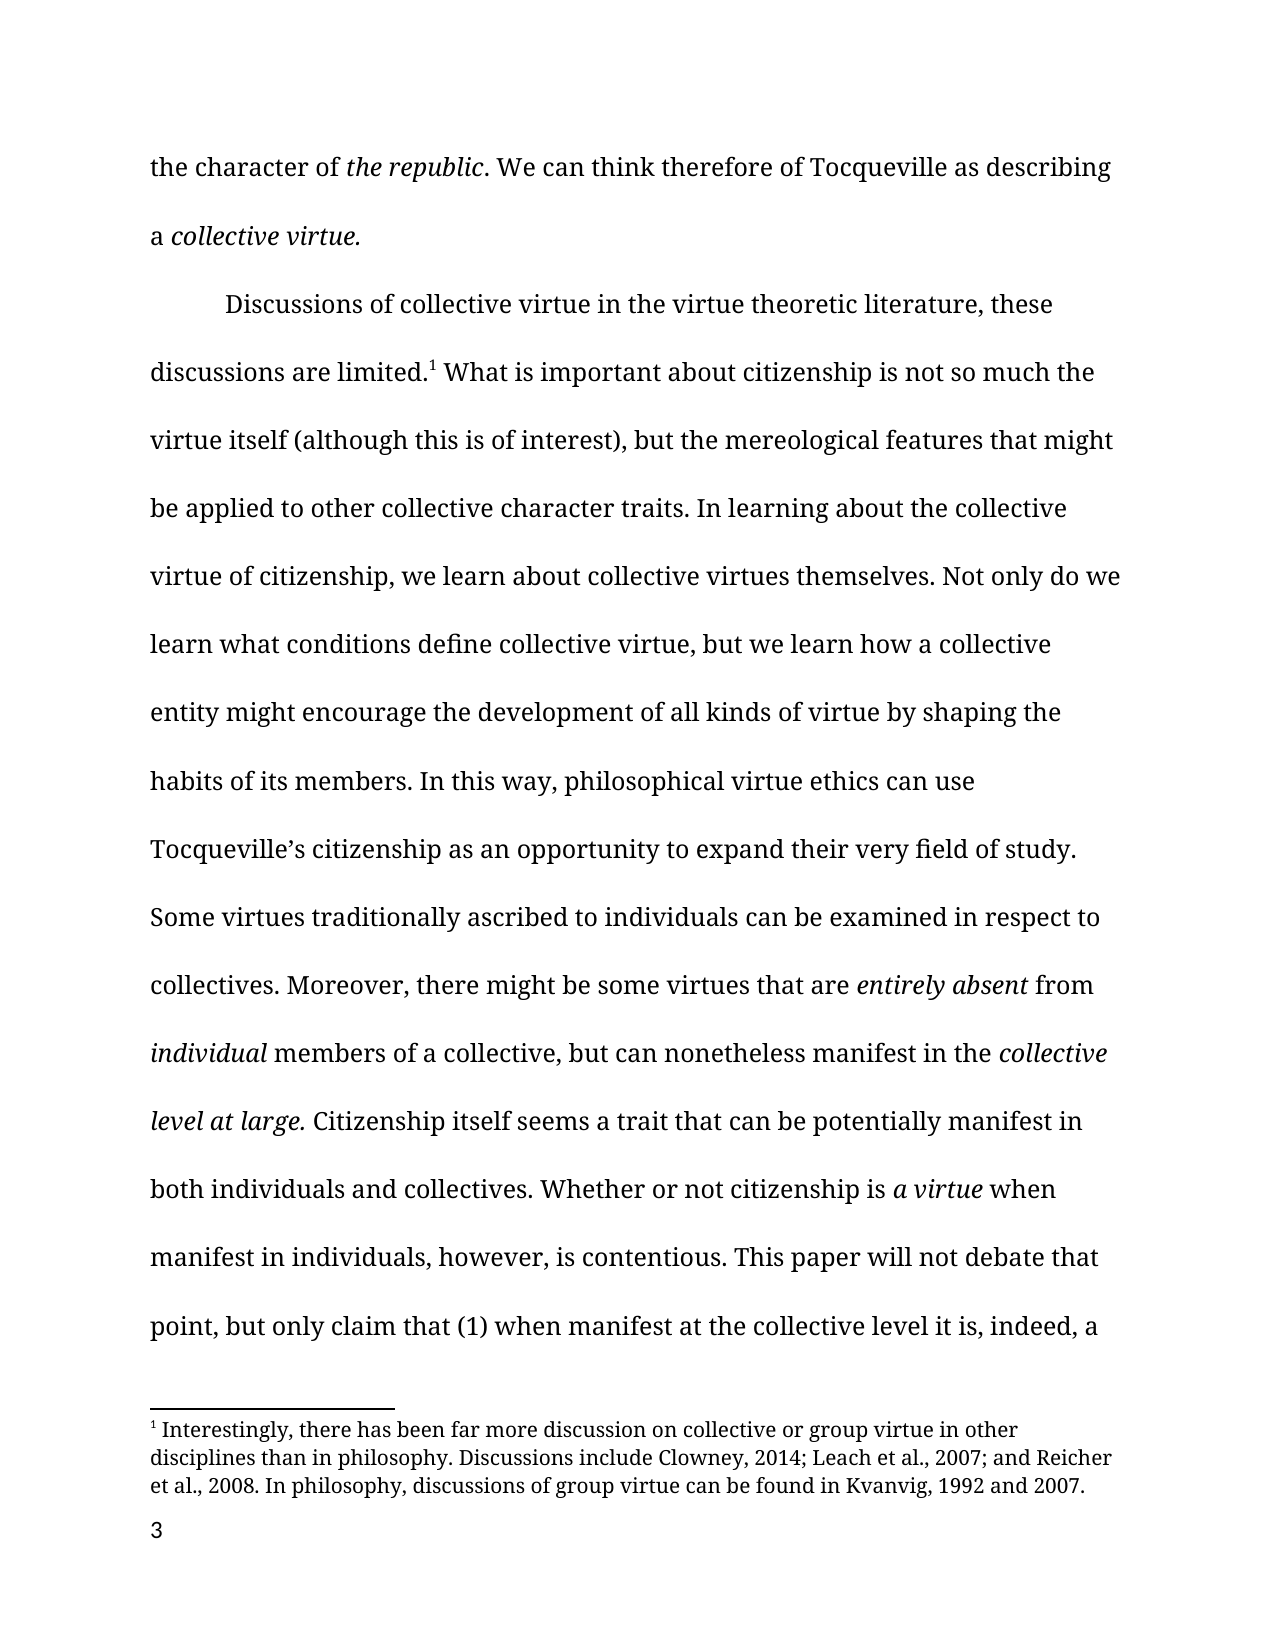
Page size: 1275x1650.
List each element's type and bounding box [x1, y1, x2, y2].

text [150, 286, 1125, 1342]
text [150, 150, 1125, 252]
